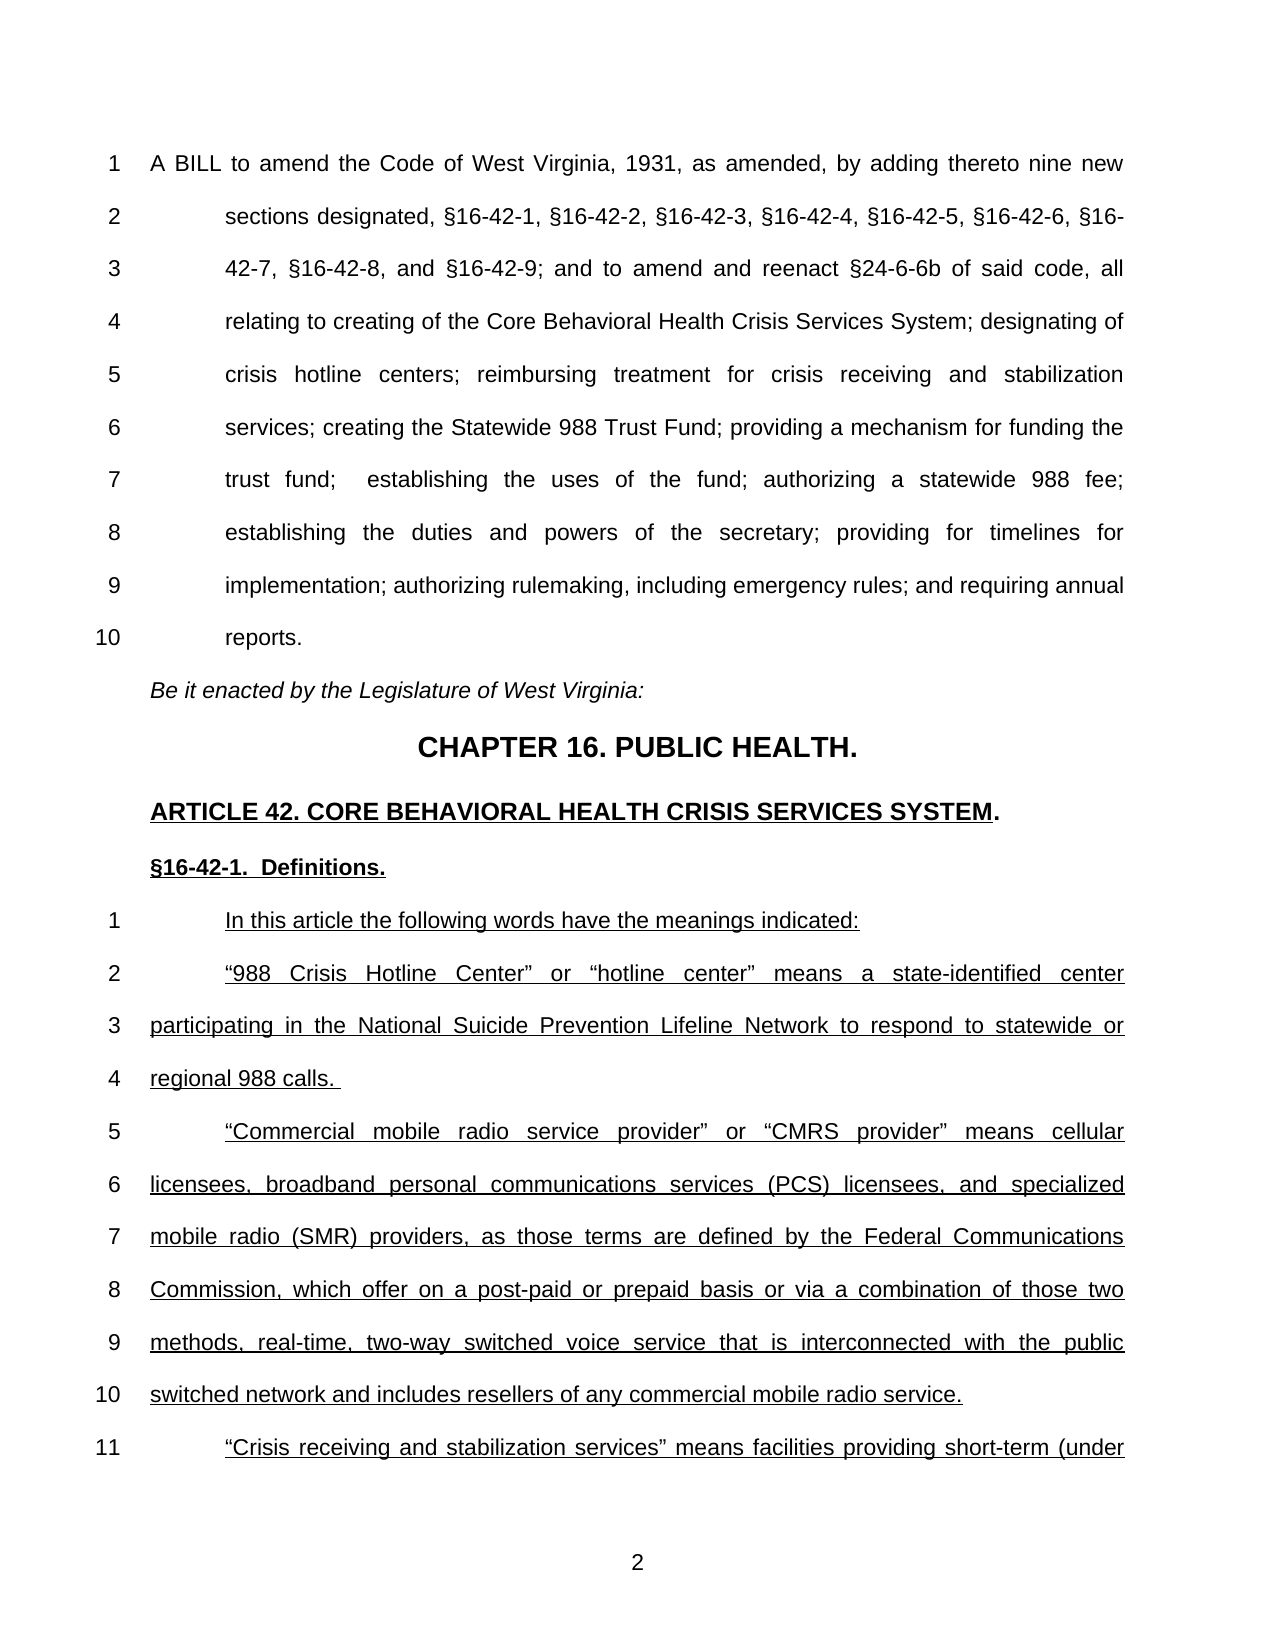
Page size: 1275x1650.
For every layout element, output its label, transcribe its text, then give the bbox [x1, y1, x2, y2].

text “988 Crisis Hotline Center” or “hotline center” means a state-identified center participating in the National Suicide Prevention Lifeline Network to respond to statewide or regional 988 calls. [150, 960, 1125, 1035]
text “Commercial mobile radio service provider” or “CMRS provider” means cellular licensees, broadband personal communications services (PCS) licensees, and specialized mobile radio (SMR) providers, as those terms are defined by the Federal Communications Commission, which offer on a post-paid or prepaid basis or via a combination of those two methods, real-time, two-way switched voice service that is interconnected with the public switched network and includes resellers of any commercial mobile radio service. [150, 1247, 1125, 1299]
subtitle §16-42-1. Definitions. [150, 854, 1125, 881]
subtitle Article 42. Core Behavioral Health Crisis Services System. [150, 797, 1125, 826]
text Be it enacted by the Legislature of West Virginia: [150, 677, 1125, 703]
text “988 Crisis Hotline Center” or “hotline center” means a state-identified center participating in the National Suicide Prevention Lifeline Network to respond to statewide or regional 988 calls. [150, 1036, 1125, 1092]
title A BILL to amend the Code of West Virginia, 1931, as amended, by adding thereto nine new sections designated, §16-42-1, §16-42-2, §16-42-3, §16-42-4, §16-42-5, §16-42-6, §16-42-7, §16-42-8, and §16-42-9; and to amend and reenact §24-6-6b of said code, all relating to creating of the Core Behavioral Health Crisis Services System; designating of crisis hotline centers; reimbursing treatment for crisis receiving and stabilization services; creating the Statewide 988 Trust Fund; providing a mechanism for funding the trust fund; establishing the uses of the fund; authorizing a statewide 988 fee; establishing the duties and powers of the secretary; providing for timelines for implementation; authorizing rulemaking, including emergency rules; and requiring annual reports. [150, 150, 1125, 651]
text “Commercial mobile radio service provider” or “CMRS provider” means cellular licensees, broadband personal communications services (PCS) licensees, and specialized mobile radio (SMR) providers, as those terms are defined by the Federal Communications Commission, which offer on a post-paid or prepaid basis or via a combination of those two methods, real-time, two-way switched voice service that is interconnected with the public switched network and includes resellers of any commercial mobile radio service. [150, 1300, 1125, 1351]
text In this article the following words have the meanings indicated: [150, 907, 1125, 933]
text “Commercial mobile radio service provider” or “CMRS provider” means cellular licensees, broadband personal communications services (PCS) licensees, and specialized mobile radio (SMR) providers, as those terms are defined by the Federal Communications Commission, which offer on a post-paid or prepaid basis or via a combination of those two methods, real-time, two-way switched voice service that is interconnected with the public switched network and includes resellers of any commercial mobile radio service. [150, 1118, 1125, 1193]
text “Commercial mobile radio service provider” or “CMRS provider” means cellular licensees, broadband personal communications services (PCS) licensees, and specialized mobile radio (SMR) providers, as those terms are defined by the Federal Communications Commission, which offer on a post-paid or prepaid basis or via a combination of those two methods, real-time, two-way switched voice service that is interconnected with the public switched network and includes resellers of any commercial mobile radio service. [150, 1195, 1125, 1246]
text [150, 1434, 1125, 1461]
text “Commercial mobile radio service provider” or “CMRS provider” means cellular licensees, broadband personal communications services (PCS) licensees, and specialized mobile radio (SMR) providers, as those terms are defined by the Federal Communications Commission, which offer on a post-paid or prepaid basis or via a combination of those two methods, real-time, two-way switched voice service that is interconnected with the public switched network and includes resellers of any commercial mobile radio service. [150, 1353, 1125, 1408]
subtitle CHAPTER 16. PUBLIC HEALTH. [150, 730, 1125, 763]
